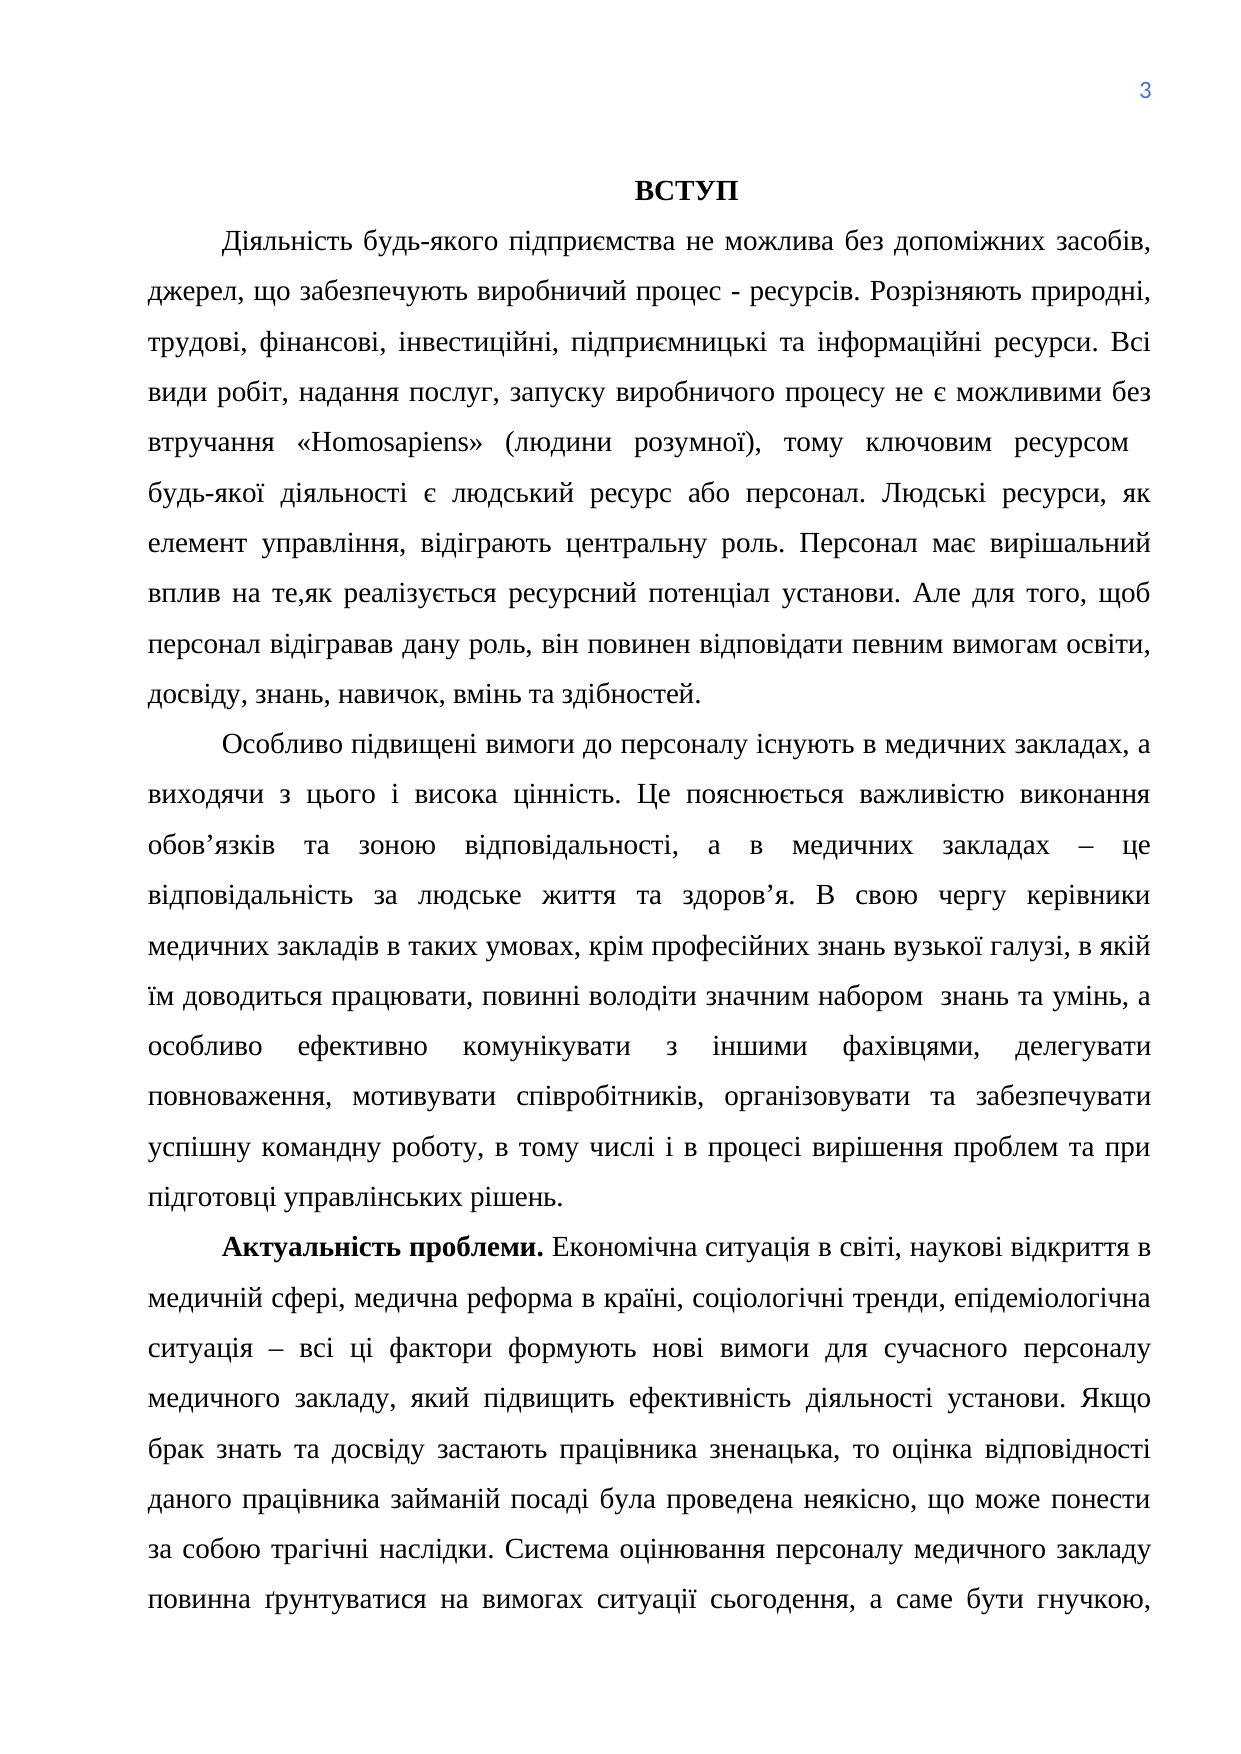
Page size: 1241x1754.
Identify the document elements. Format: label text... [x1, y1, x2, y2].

text ВСТУП [148, 173, 1152, 206]
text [148, 1229, 1152, 1615]
text Особливо підвищені вимоги до персоналу існують в медичних закладах, а виходячи з цього і висока цінність. Це пояснюється важливістю виконання обов’язків та зоною відповідальності, а в медичних закладах – це відповідальність за людське життя та здоров’я. В свою чергу керівники медичних закладів в таких умовах, крім професійних знань вузької галузі, в якій їм доводиться працювати, повинні володіти значним набором знань та умінь, а особливо ефективно комунікувати з іншими фахівцями, делегувати повноваження, мотивувати співробітників, організовувати та забезпечувати успішну командну роботу, в тому числі і в процесі вирішення проблем та при підготовці управлінських рішень. [148, 726, 1152, 1213]
text Діяльність будь-якого підприємства не можлива без допоміжних засобів, джерел, що забезпечують виробничий процес - ресурсів. Розрізняють природні, трудові, фінансові, інвестиційні, підприємницькі та інформаційні ресурси. Всі види робіт, надання послуг, запуску виробничого процесу не є можливими без втручання «Homosapiens» (людини розумної), тому ключовим ресурсом будь-якої діяльності є людський ресурс або персонал. Людські ресурси, як елемент управління, відіграють центральну роль. Персонал має вирішальний вплив на те,як реалізується ресурсний потенціал установи. Але для того, щоб персонал відігравав дану роль, він повинен відповідати певним вимогам освіти, досвіду, знань, навичок, вмінь та здібностей. [148, 223, 1152, 709]
